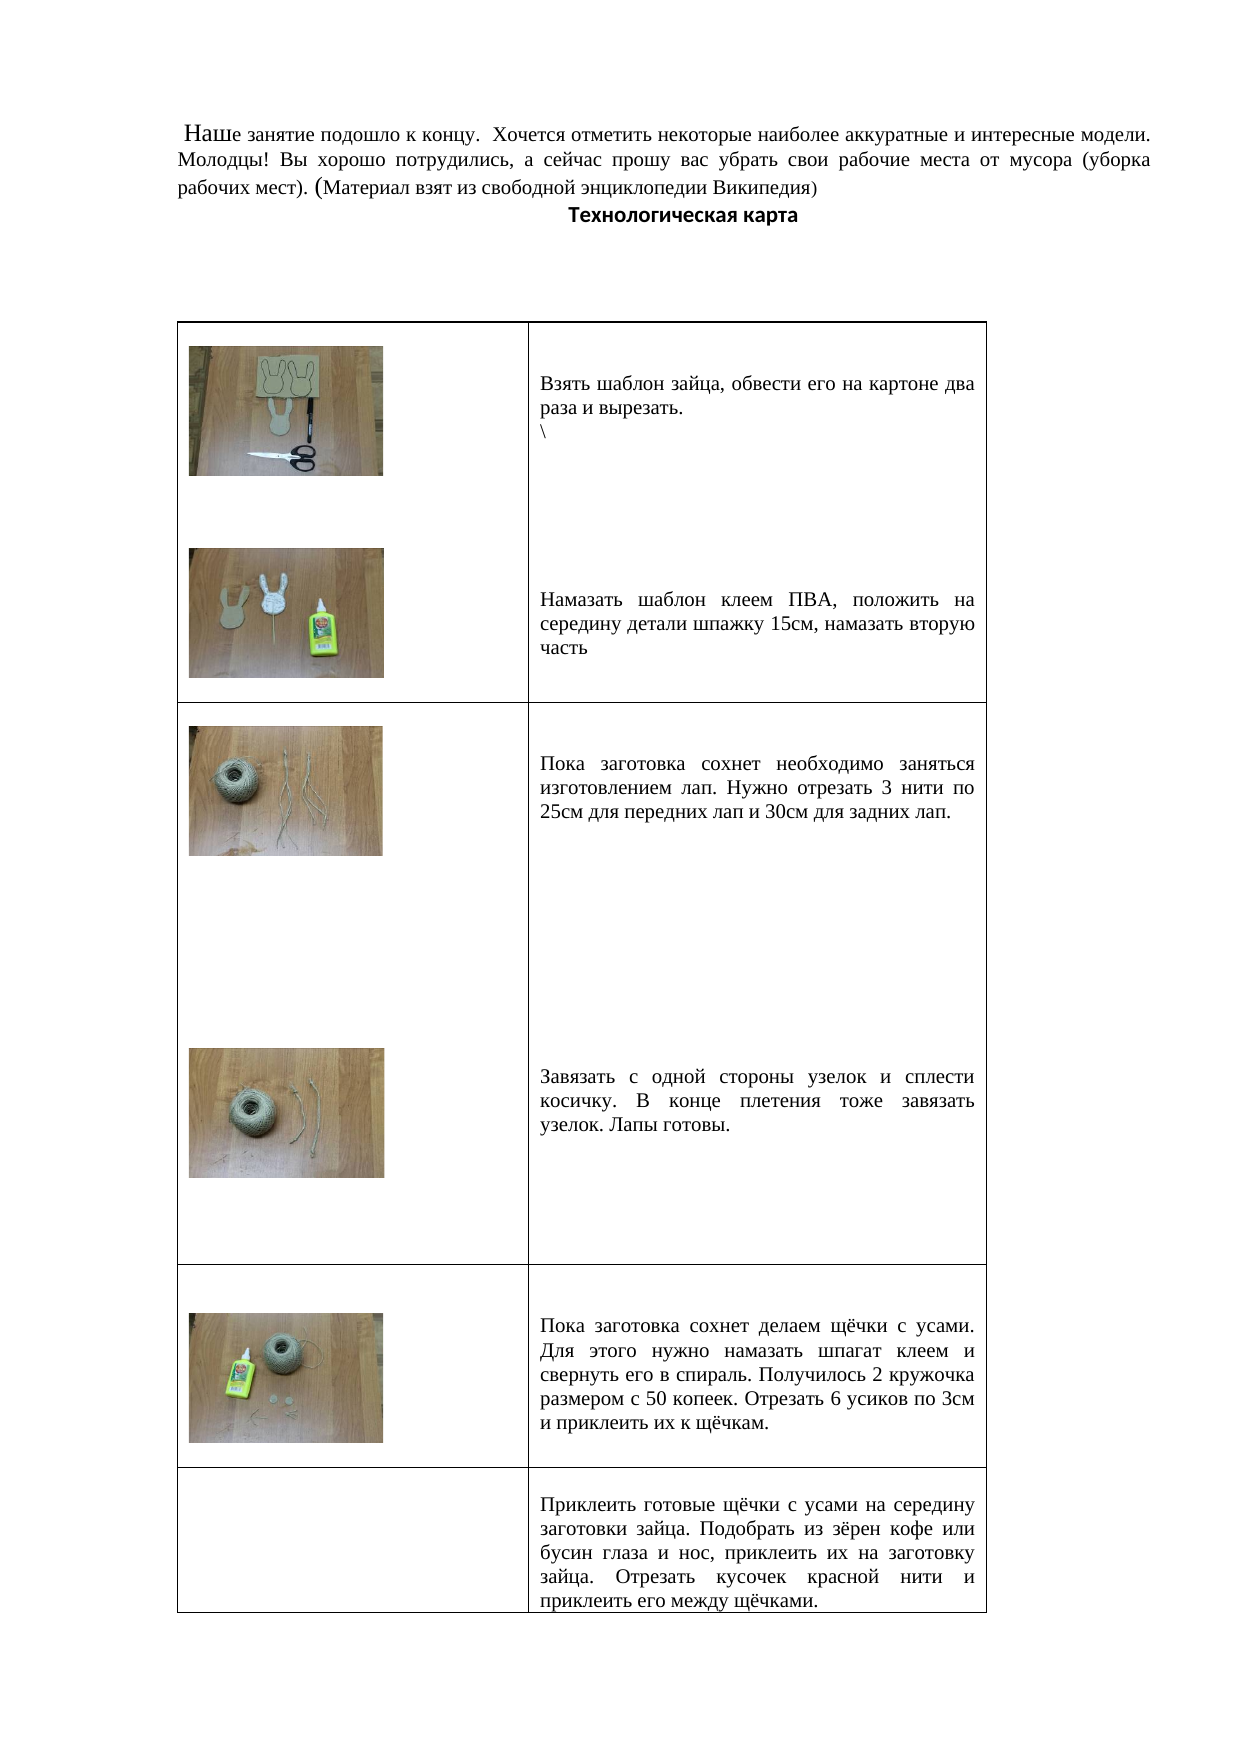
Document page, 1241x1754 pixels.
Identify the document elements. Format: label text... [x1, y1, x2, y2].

table_header Взять шаблон зайца, обвести его на картоне два раза и вырезать. \ Намазать шаблон клеем ПВА, положить на середину детали шпажку 15см, намазать вторую часть [529, 323, 986, 702]
table_cell [178, 1265, 528, 1467]
picture [188, 1313, 384, 1443]
picture [188, 726, 383, 856]
picture [188, 346, 384, 476]
table_cell [178, 1468, 528, 1612]
text Наше занятие подошло к концу. Хочется отметить некоторые наиболее аккуратные и интересные модели. Молодцы! Вы хорошо потрудились, а сейчас прошу вас убрать свои рабочие места от мусора (уборка рабочих мест). (Материал взят из свободной энциклопедии Википедия) [177, 118, 1152, 200]
table_cell Пока заготовка сохнет делаем щёчки с усами. Для этого нужно намазать шпагат клеем и свернуть его в спираль. Получилось 2 кружочка размером с 50 копеек. Отрезать 6 усиков по 3см и приклеить их к щёчкам. [529, 1265, 986, 1467]
text Технологическая карта [215, 200, 1152, 228]
table_header [178, 323, 528, 702]
table_cell Пока заготовка сохнет необходимо заняться изготовлением лап. Нужно отрезать 3 нити по 25см для передних лап и 30см для задних лап. Завязать с одной стороны узелок и сплести косичку. В конце плетения тоже завязать узелок. Лапы готовы. [529, 703, 986, 1264]
table_cell [178, 703, 528, 1264]
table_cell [529, 1468, 986, 1612]
picture [188, 548, 384, 678]
picture [188, 1048, 385, 1178]
